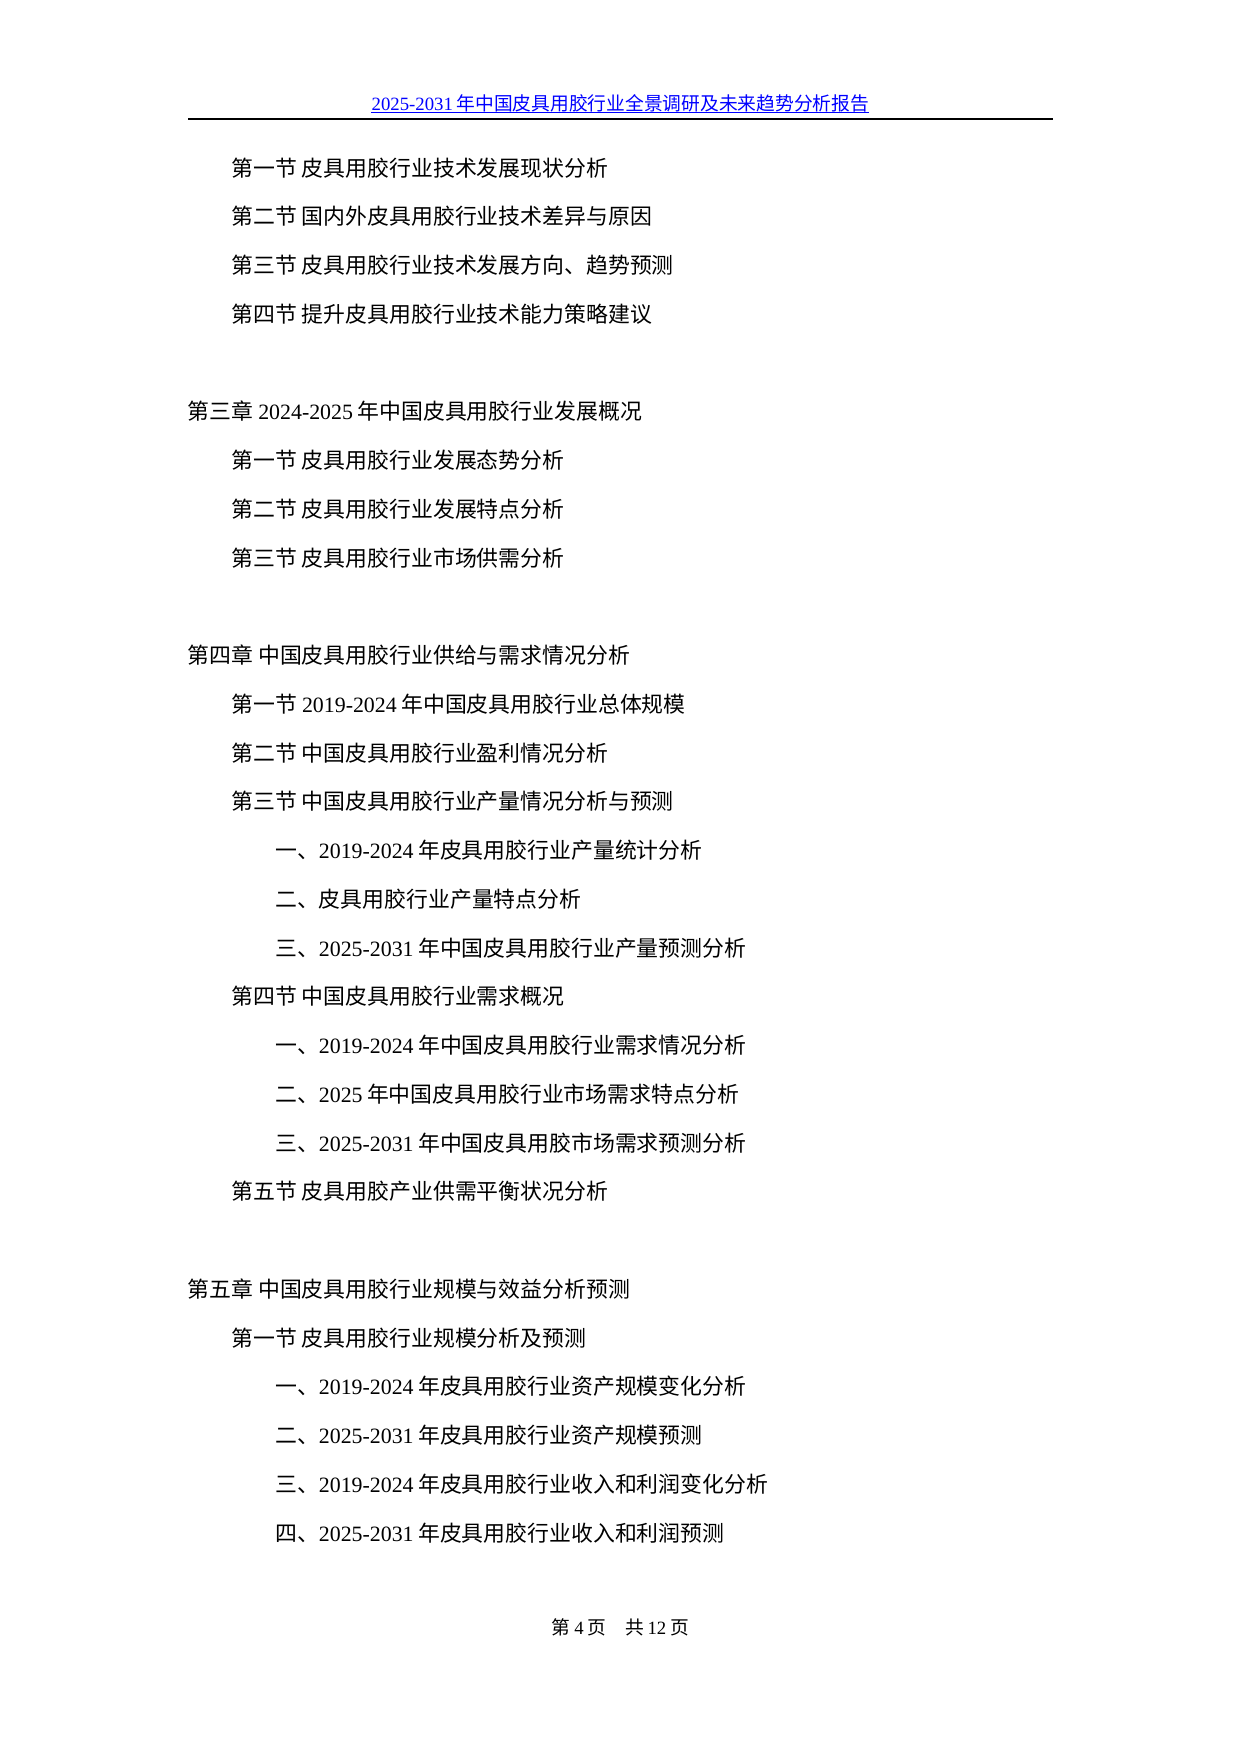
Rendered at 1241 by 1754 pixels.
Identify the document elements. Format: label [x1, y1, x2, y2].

text [187, 150, 1053, 1548]
